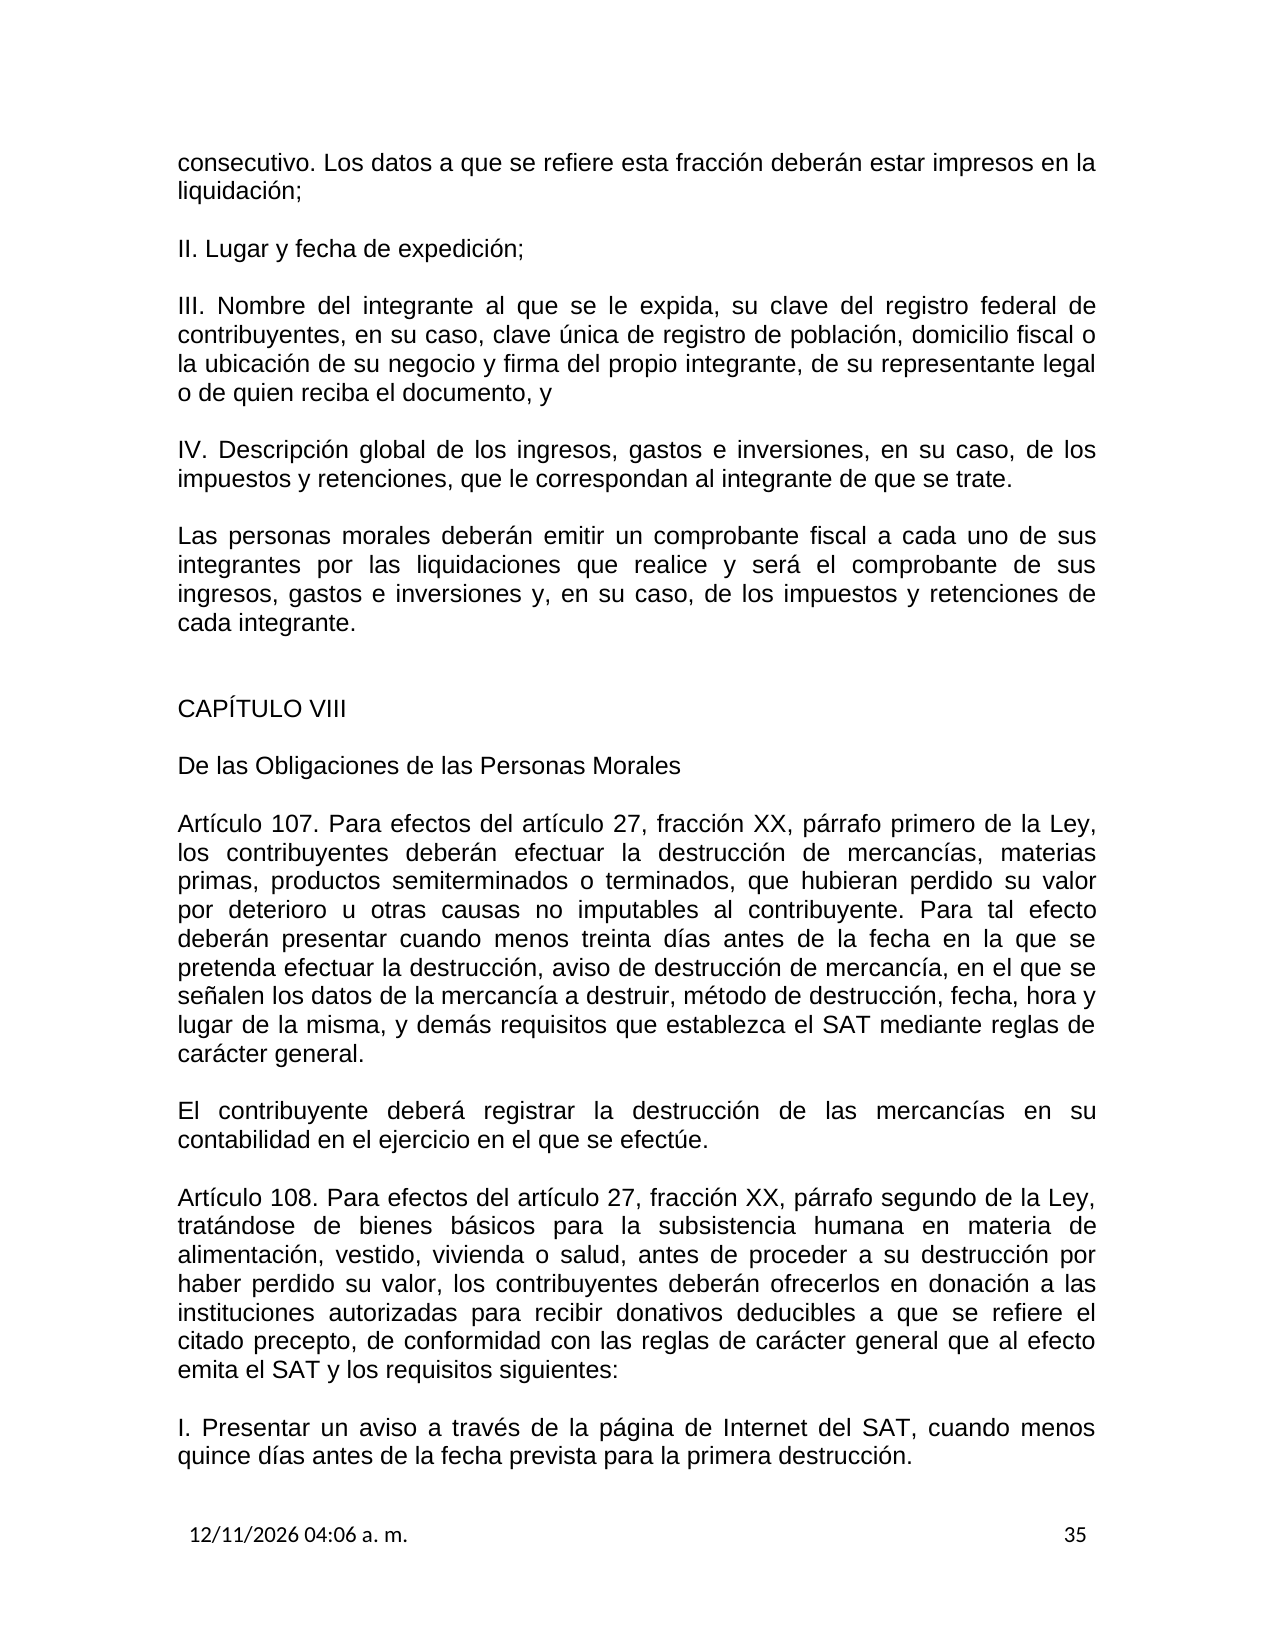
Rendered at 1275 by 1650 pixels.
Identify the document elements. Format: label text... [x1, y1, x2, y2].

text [177, 148, 1098, 205]
text Artículo 107. Para efectos del artículo 27, fracción XX, párrafo primero de la Ley, los contribuyentes deberán efectuar la destrucción de mercancías, materias primas, productos semiterminados o terminados, que hubieran perdido su valor por deterioro u otras causas no imputables al contribuyente. Para tal efecto deberán presentar cuando menos treinta días antes de la fecha en la que se pretenda efectuar la destrucción, aviso de destrucción de mercancía, en el que se señalen los datos de la mercancía a destruir, método de destrucción, fecha, hora y lugar de la misma, y demás requisitos que establezca el SAT mediante reglas de carácter general. [177, 809, 1098, 1068]
text III. Nombre del integrante al que se le expida, su clave del registro federal de contribuyentes, en su caso, clave única de registro de población, domicilio fiscal o la ubicación de su negocio y firma del propio integrante, de su representante legal o de quien reciba el documento, y [177, 291, 1098, 406]
text El contribuyente deberá registrar la destrucción de las mercancías en su contabilidad en el ejercicio en el que se efectúe. [177, 1096, 1098, 1154]
text De las Obligaciones de las Personas Morales [177, 751, 1098, 780]
text Las personas morales deberán emitir un comprobante fiscal a cada uno de sus integrantes por las liquidaciones que realice y será el comprobante de sus ingresos, gastos e inversiones y, en su caso, de los impuestos y retenciones de cada integrante. [177, 521, 1098, 636]
text IV. Descripción global de los ingresos, gastos e inversiones, en su caso, de los impuestos y retenciones, que le correspondan al integrante de que se trate. [177, 435, 1098, 493]
text Artículo 108. Para efectos del artículo 27, fracción XX, párrafo segundo de la Ley, tratándose de bienes básicos para la subsistencia humana en materia de alimentación, vestido, vivienda o salud, antes de proceder a su destrucción por haber perdido su valor, los contribuyentes deberán ofrecerlos en donación a las instituciones autorizadas para recibir donativos deducibles a que se refiere el citado precepto, de conformidad con las reglas de carácter general que al efecto emita el SAT y los requisitos siguientes: [177, 1183, 1098, 1384]
text II. Lugar y fecha de expedición; [177, 234, 1098, 263]
text I. Presentar un aviso a través de la página de Internet del SAT, cuando menos quince días antes de la fecha prevista para la primera destrucción. [177, 1413, 1098, 1470]
text CAPÍTULO VIII [177, 694, 1098, 723]
